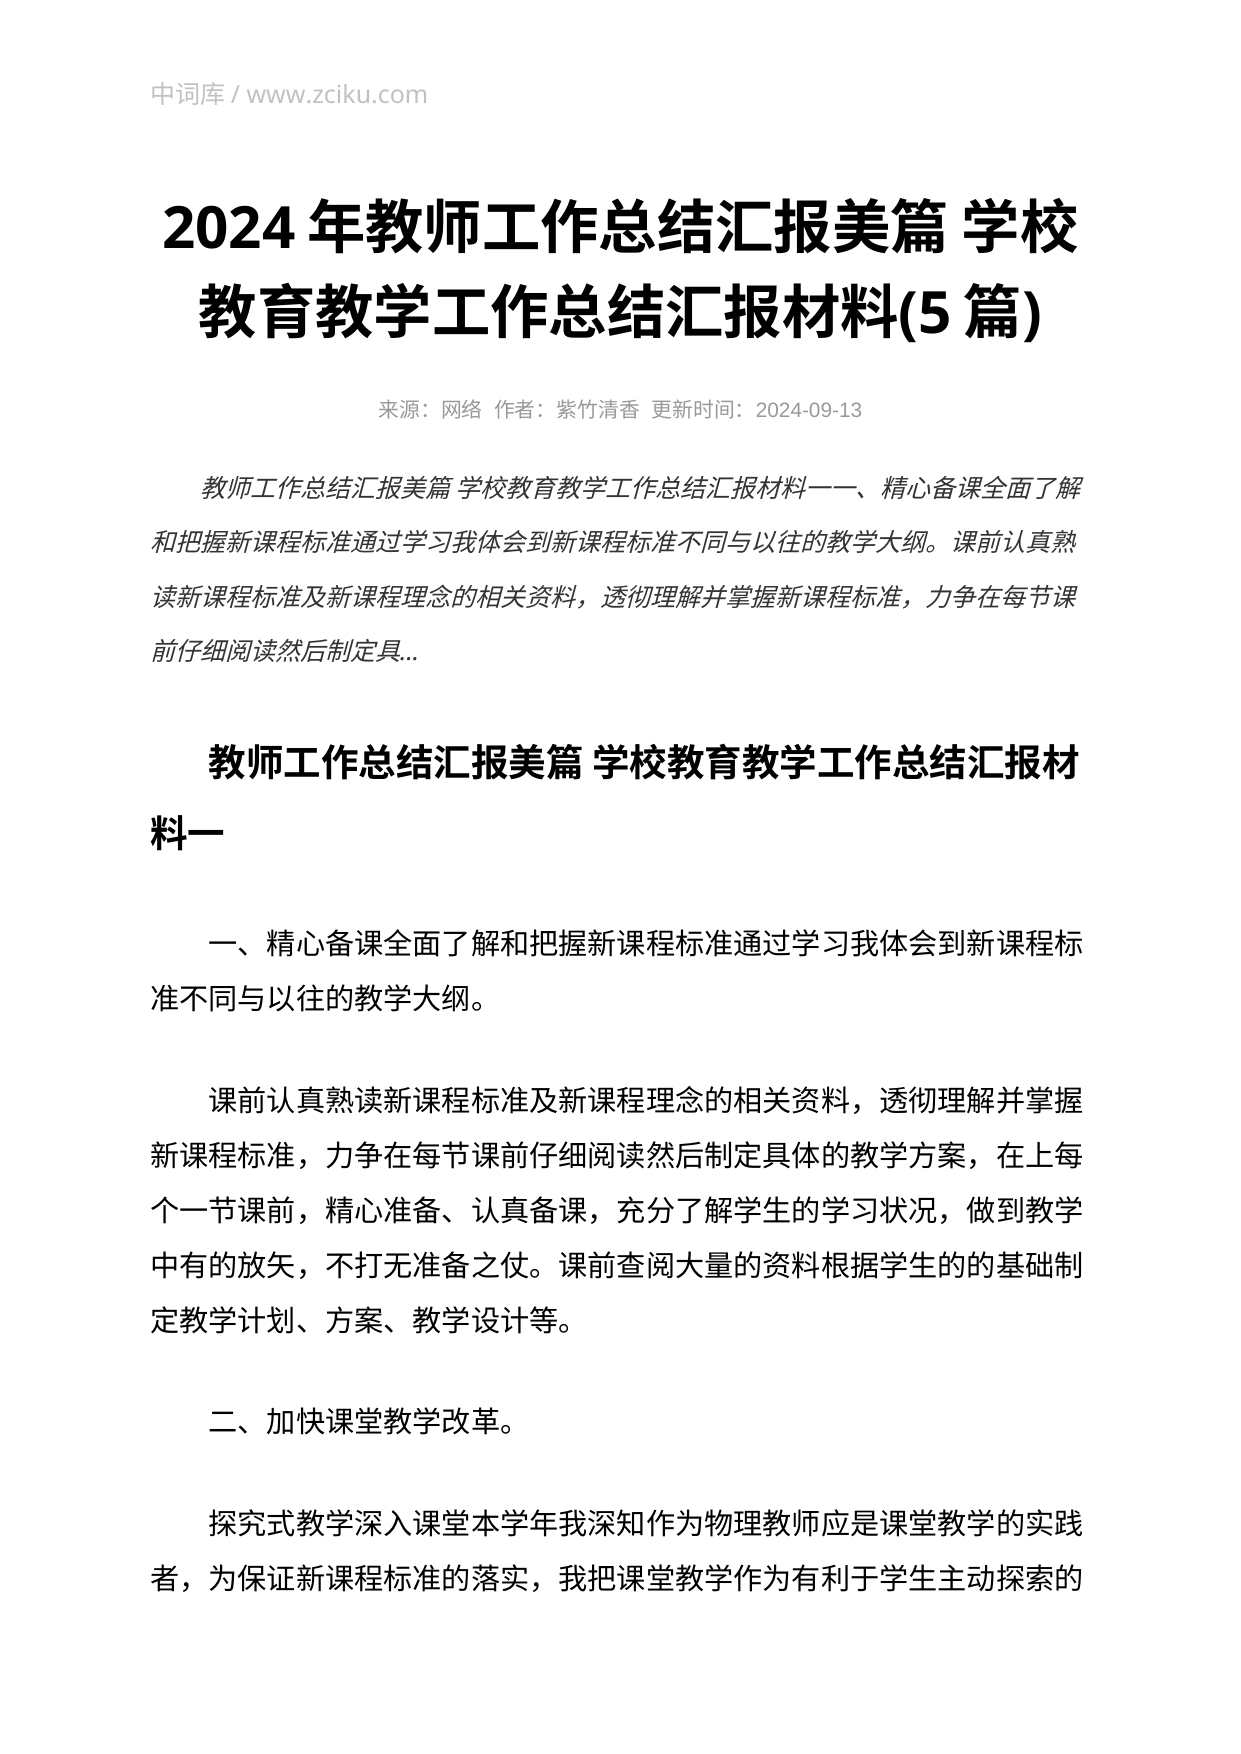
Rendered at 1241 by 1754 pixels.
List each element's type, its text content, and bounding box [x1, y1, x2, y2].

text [150, 1501, 1090, 1598]
text 教师工作总结汇报美篇 学校教育教学工作总结汇报材料一 [150, 733, 1090, 858]
text 课前认真熟读新课程标准及新课程理念的相关资料，透彻理解并掌握新课程标准，力争在每节课前仔细阅读然后制定具体的教学方案，在上每个一节课前，精心准备、认真备课，充分了解学生的学习状况，做到教学中有的放矢，不打无准备之仗。课前查阅大量的资料根据学生的的基础制定教学计划、方案、教学设计等。 [150, 1077, 1090, 1339]
text 二、加快课堂教学改革。 [150, 1399, 1090, 1441]
subtitle 2024年教师工作总结汇报美篇 学校教育教学工作总结汇报材料(5篇) [150, 181, 1090, 351]
text 来源：网络 作者：紫竹清香 更新时间：2024-09-13 [150, 398, 1090, 422]
text 一、精心备课全面了解和把握新课程标准通过学习我体会到新课程标准不同与以往的教学大纲。 [150, 921, 1090, 1018]
text 教师工作总结汇报美篇 学校教育教学工作总结汇报材料一一、精心备课全面了解和把握新课程标准通过学习我体会到新课程标准不同与以往的教学大纲。课前认真熟读新课程标准及新课程理念的相关资料，透彻理解并掌握新课程标准，力争在每节课前仔细阅读然后制定具... [150, 468, 1090, 668]
